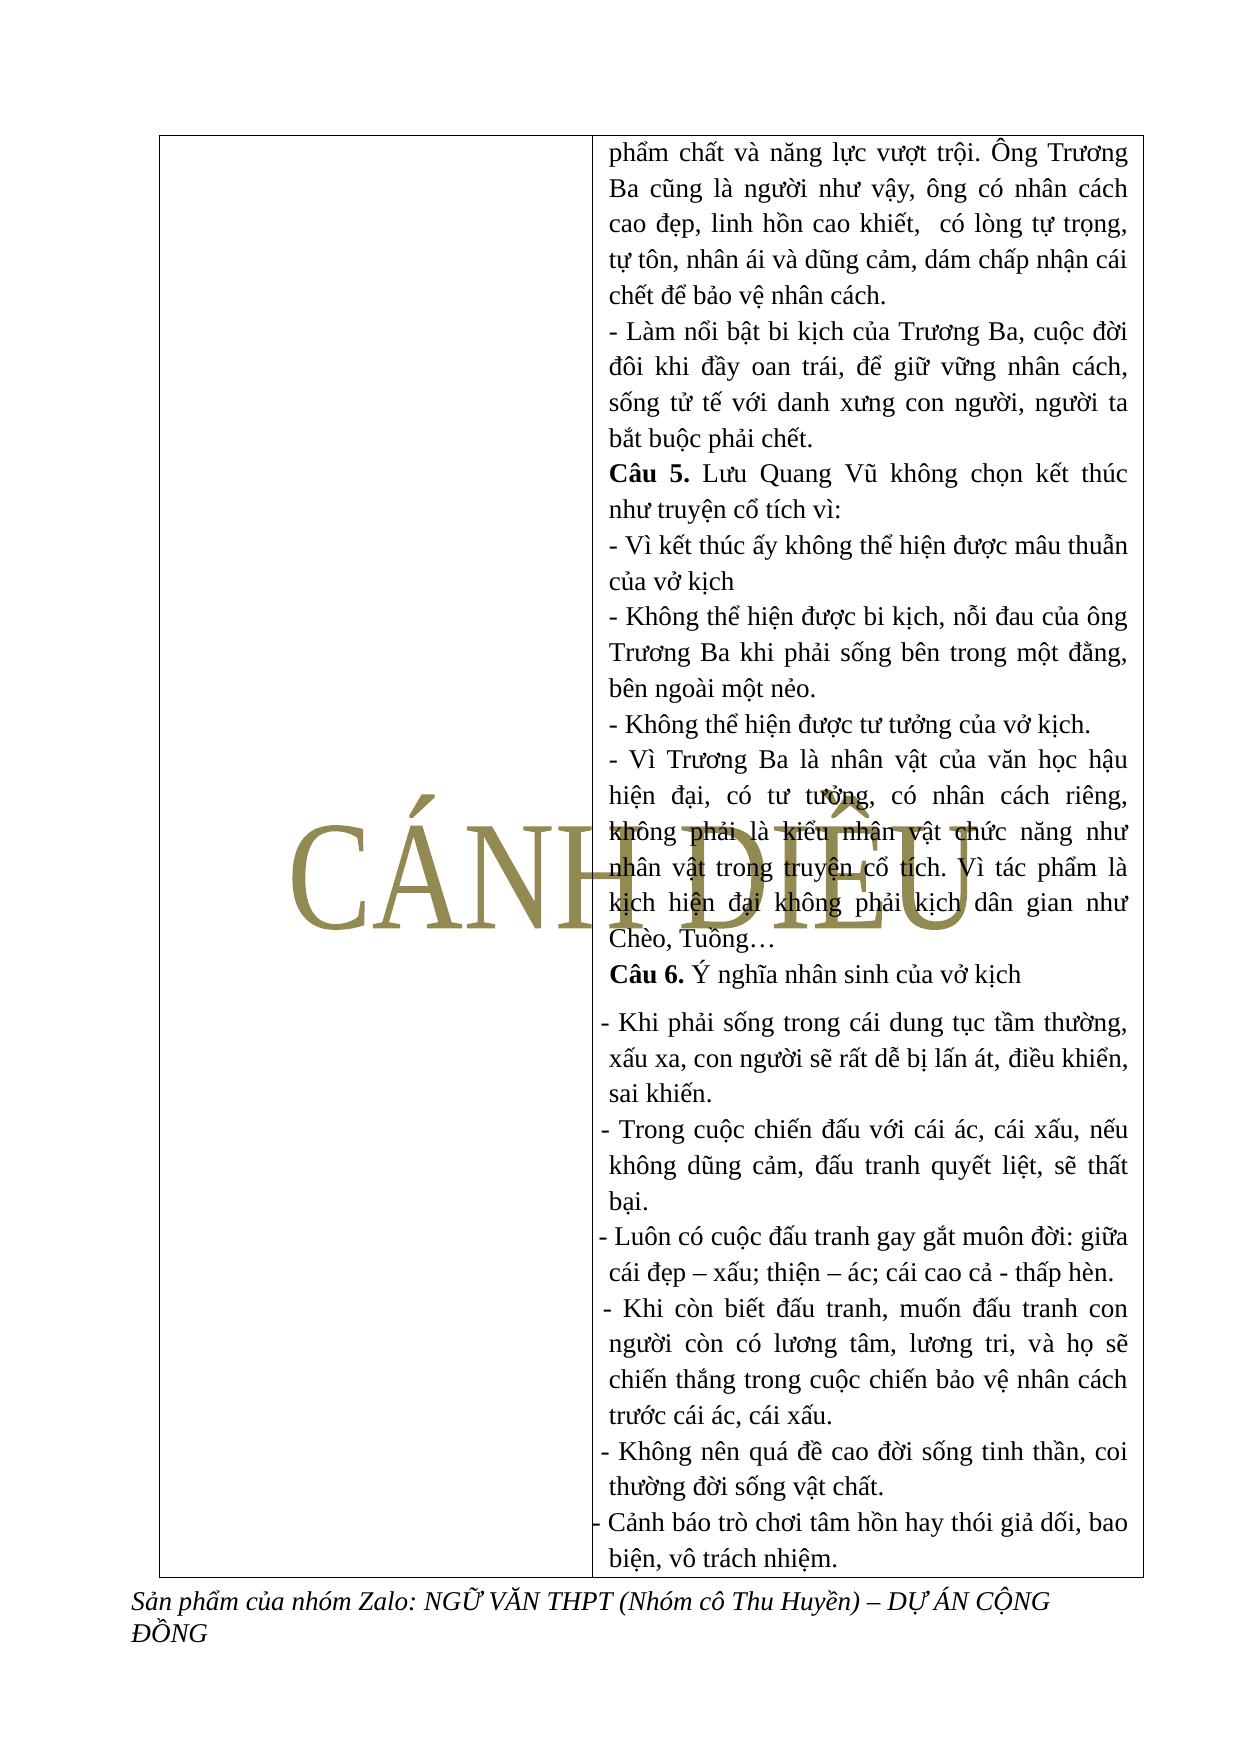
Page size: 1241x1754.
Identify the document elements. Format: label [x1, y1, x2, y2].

table_cell [593, 136, 1143, 1577]
table_cell [160, 136, 592, 1577]
